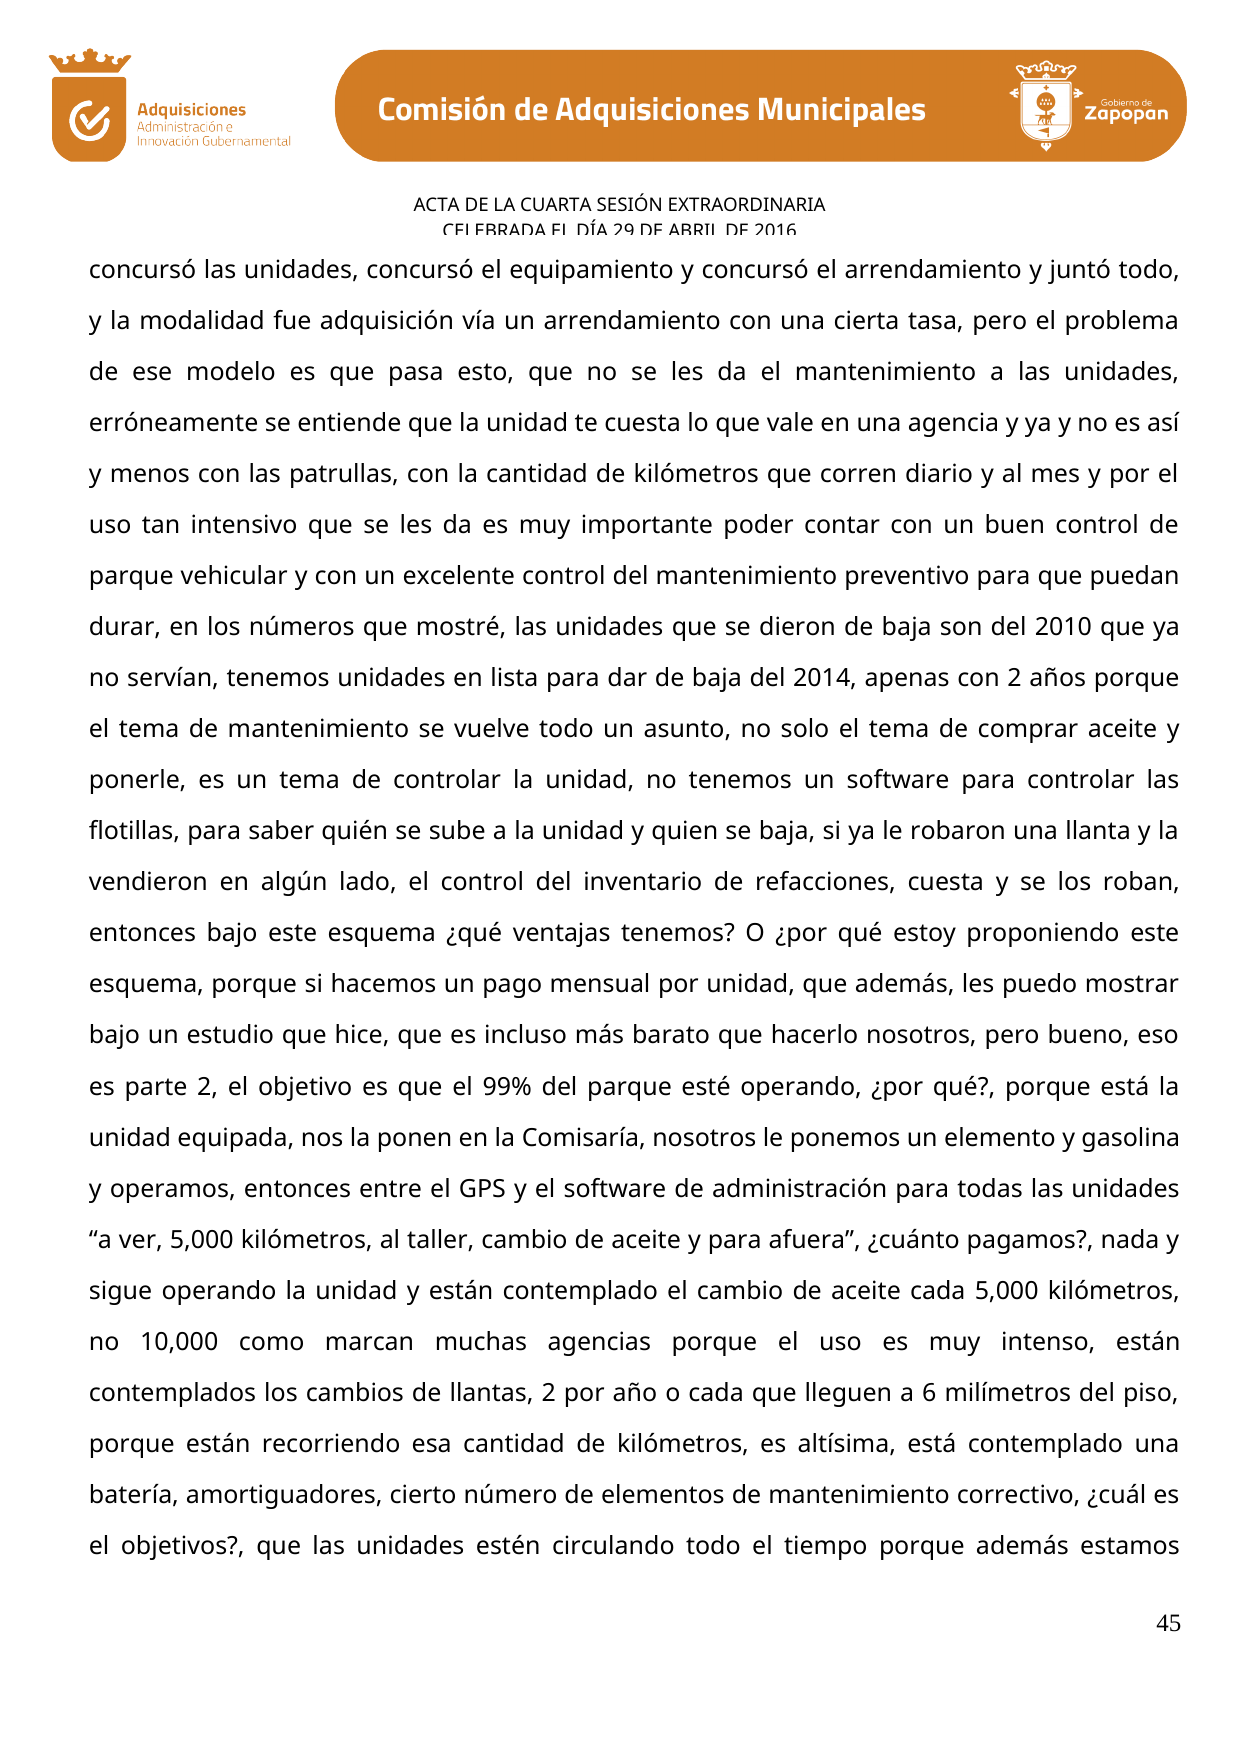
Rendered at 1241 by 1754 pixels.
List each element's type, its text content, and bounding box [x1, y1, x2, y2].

picture [46, 45, 1196, 162]
